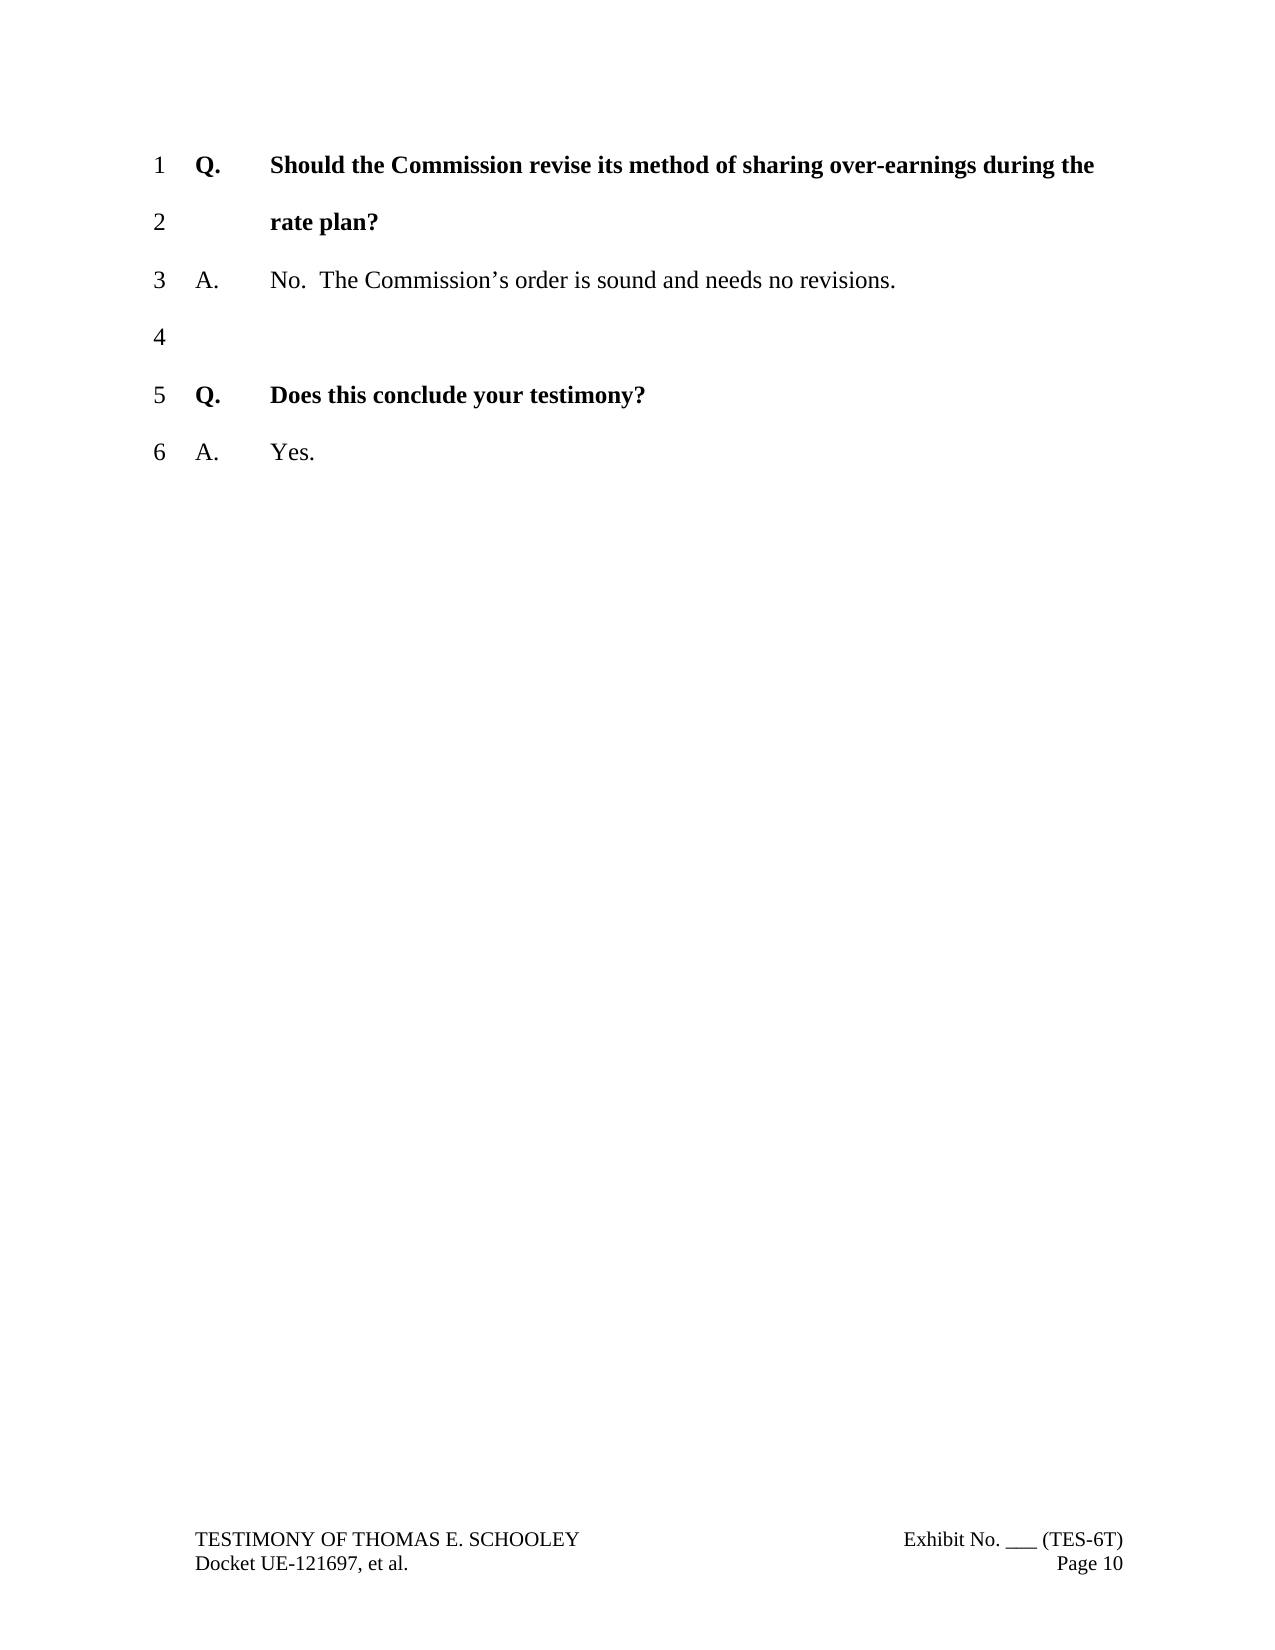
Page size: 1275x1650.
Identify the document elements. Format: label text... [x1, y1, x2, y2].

text A. Yes. [195, 437, 1125, 466]
text Q. Does this conclude your testimony? [195, 380, 1125, 409]
text A. No. The Commission’s order is sound and needs no revisions. [195, 265, 1125, 294]
text Q. Should the Commission revise its method of sharing over-earnings during the rate plan? [195, 150, 1125, 236]
